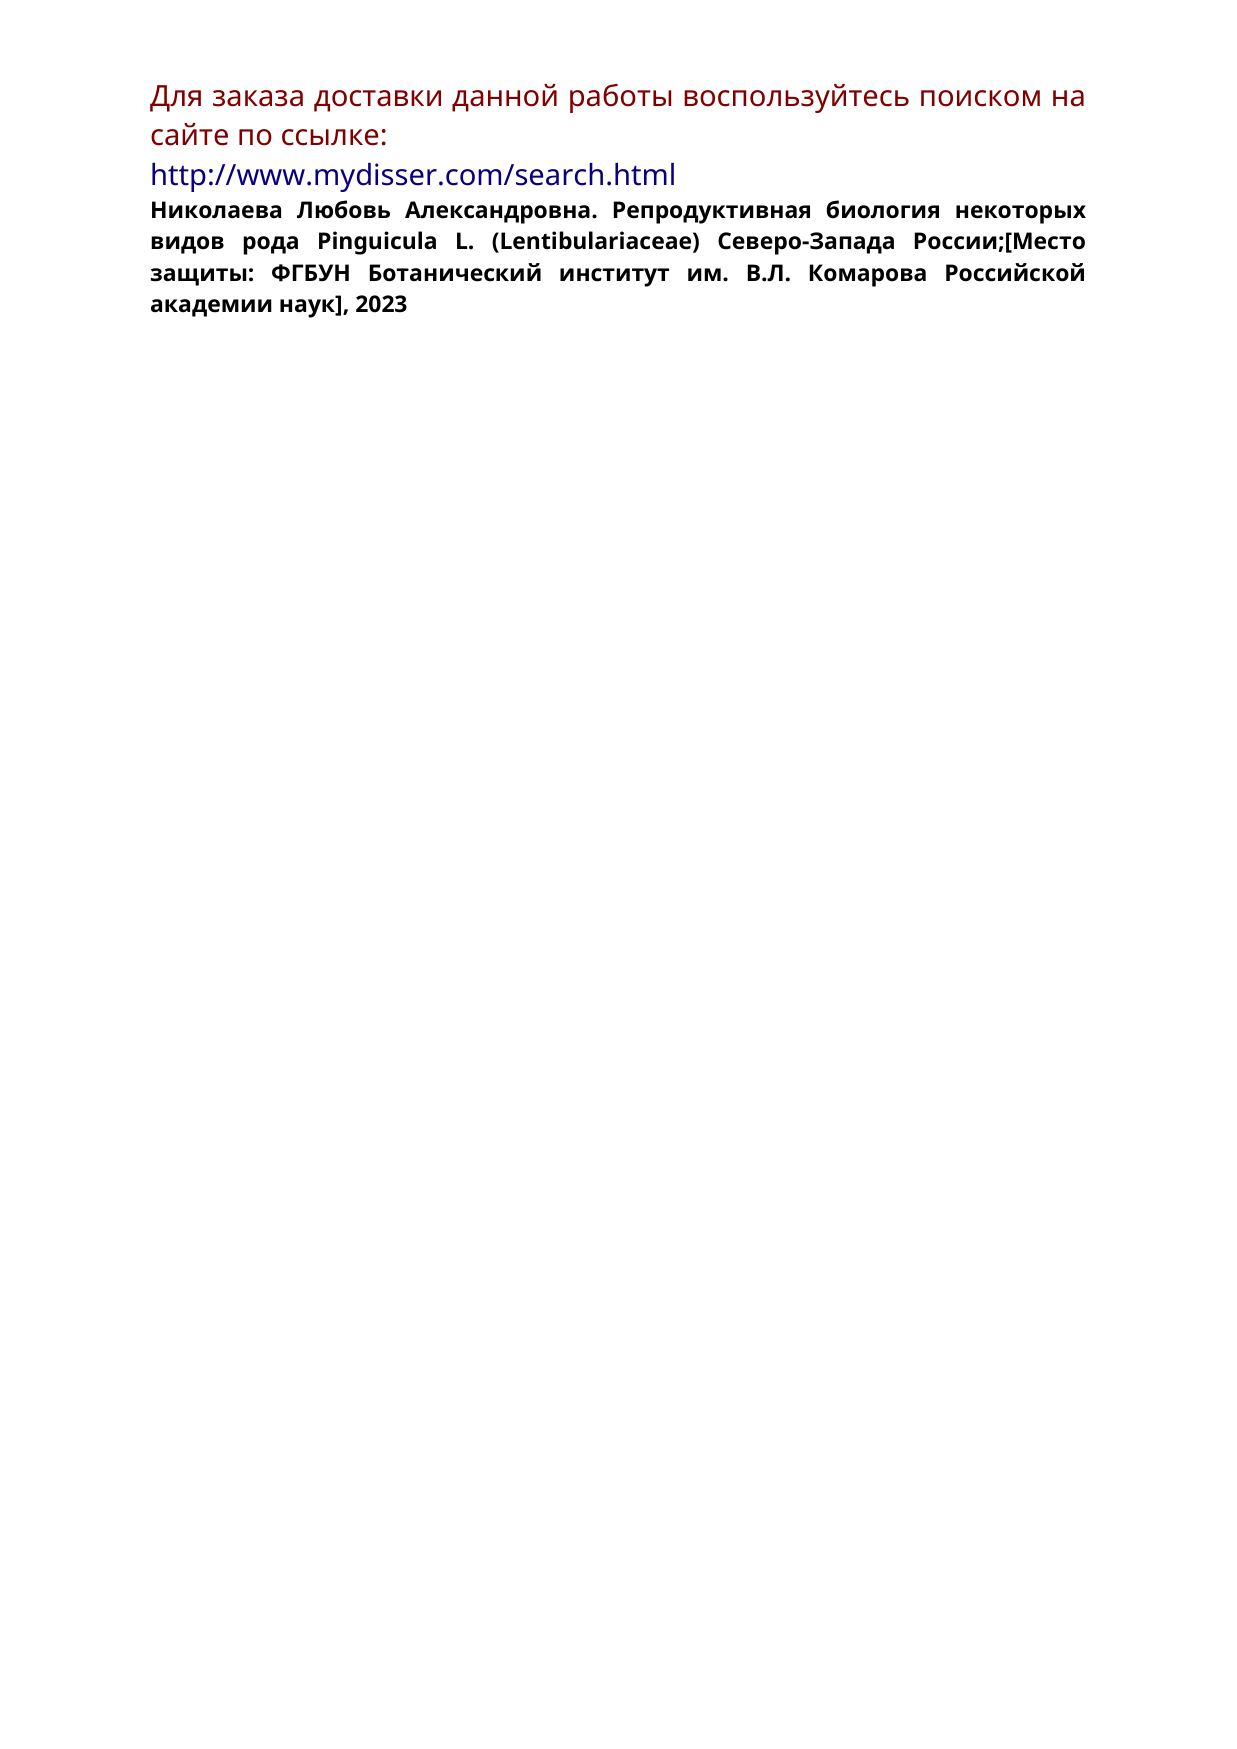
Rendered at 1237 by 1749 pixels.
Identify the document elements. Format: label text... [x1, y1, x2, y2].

text Николаева Любовь Александровна. Репродуктивная биология некоторых видов рода Pinguicula L. (Lentibulariaceae) Северо-Запада России;[Место защиты: ФГБУН Ботанический институт им. В.Л. Комарова Российской академии наук], 2023 [150, 194, 1086, 319]
